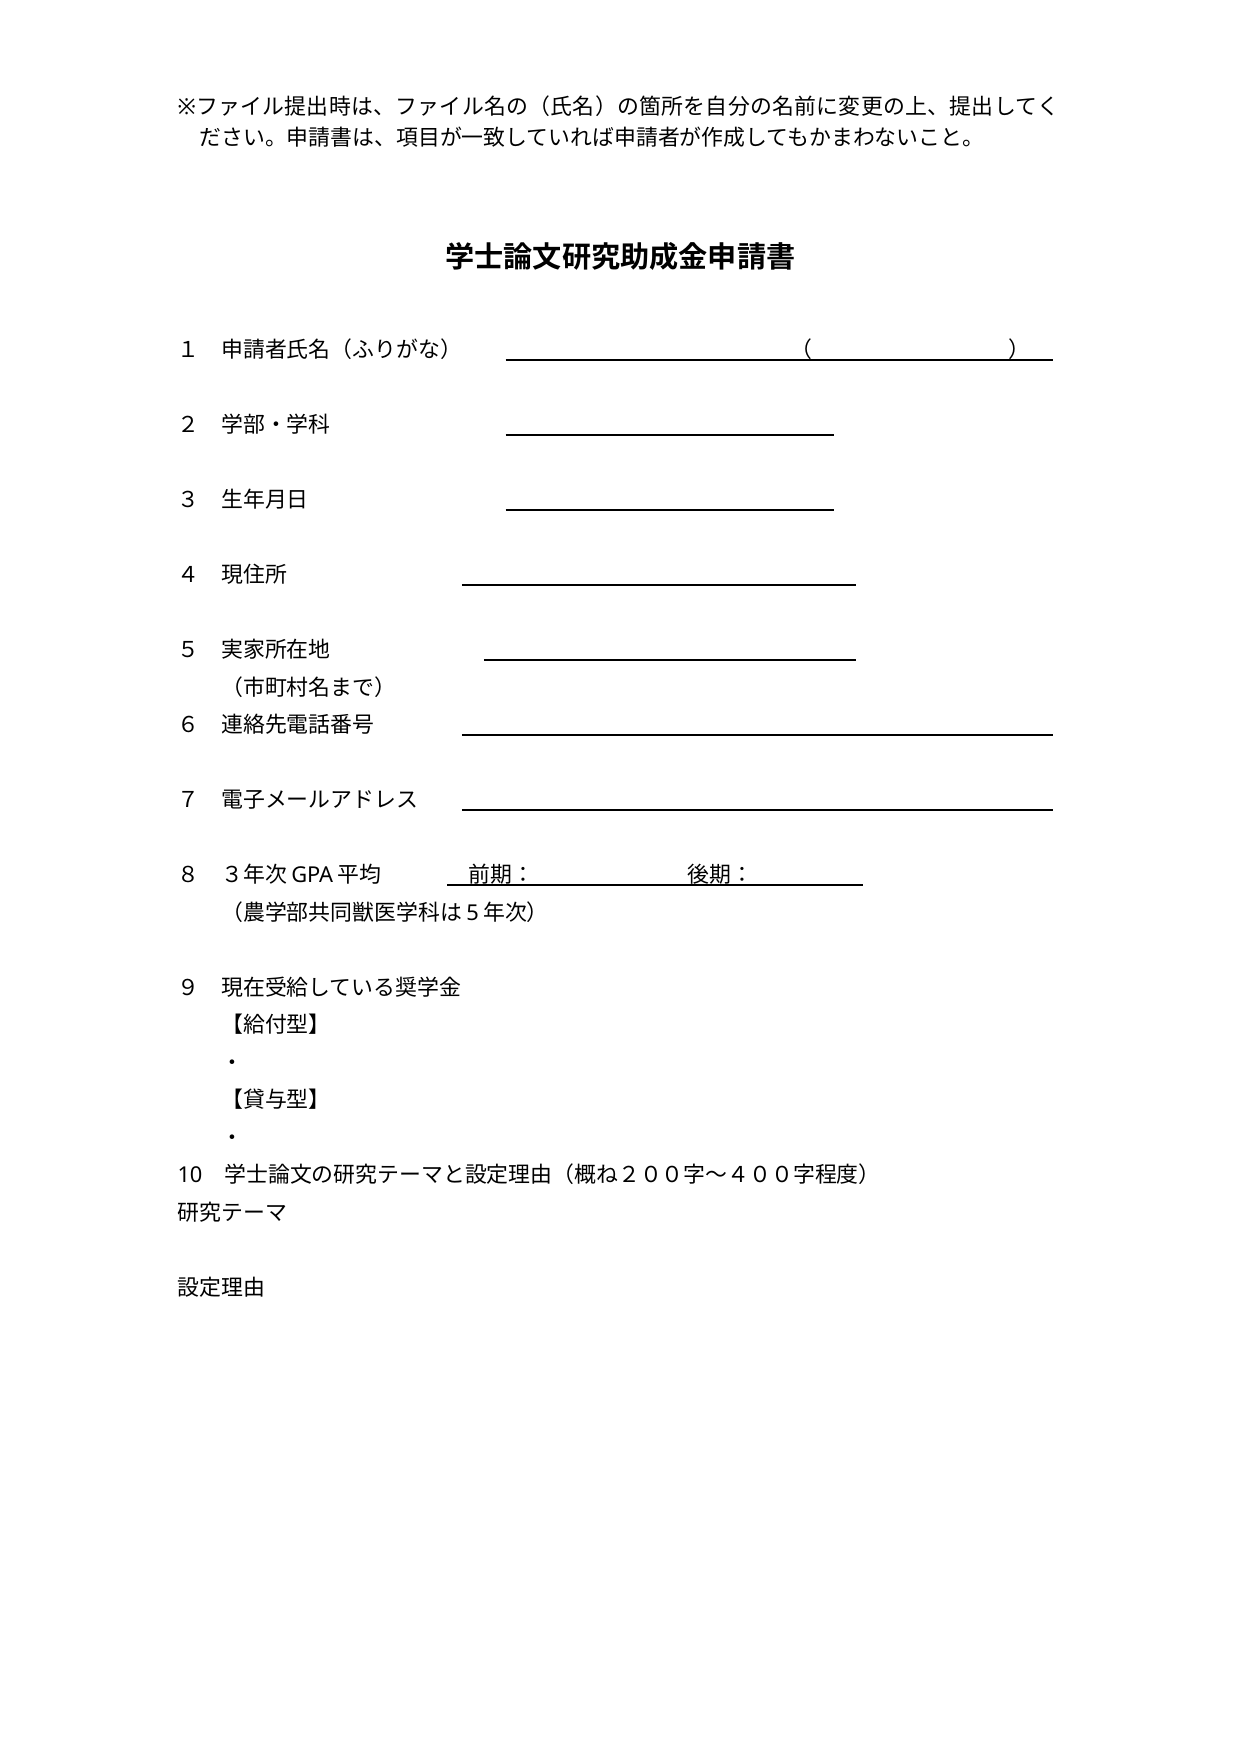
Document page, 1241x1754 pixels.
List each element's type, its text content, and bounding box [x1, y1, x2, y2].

text 10 学士論文の研究テーマと設定理由（概ね２００字～４００字程度） [177, 1154, 1063, 1192]
text １ 申請者氏名（ふりがな） （ ） [177, 329, 1063, 367]
text （農学部共同獣医学科は5年次） [177, 892, 1063, 929]
text 研究テーマ [177, 1192, 1063, 1229]
text 学士論文研究助成金申請書 [177, 217, 1063, 292]
text 設定理由 [177, 1267, 1063, 1304]
text 【貸与型】 [177, 1079, 1063, 1117]
text 【給付型】 [177, 1004, 1063, 1042]
text ５ 実家所在地 [177, 629, 1063, 667]
text ３ 生年月日 [177, 479, 1063, 517]
text ２ 学部・学科 [177, 404, 1063, 442]
text ７ 電子メールアドレス [177, 779, 1063, 817]
text ８ ３年次GPA平均 前期： 後期： [177, 854, 1063, 892]
text ・ [177, 1117, 1063, 1154]
text ４ 現住所 [177, 554, 1063, 592]
text （市町村名まで） [177, 667, 1063, 704]
text ９ 現在受給している奨学金 [177, 967, 1063, 1004]
text ６ 連絡先電話番号 [177, 704, 1063, 742]
text ・ [177, 1042, 1063, 1079]
